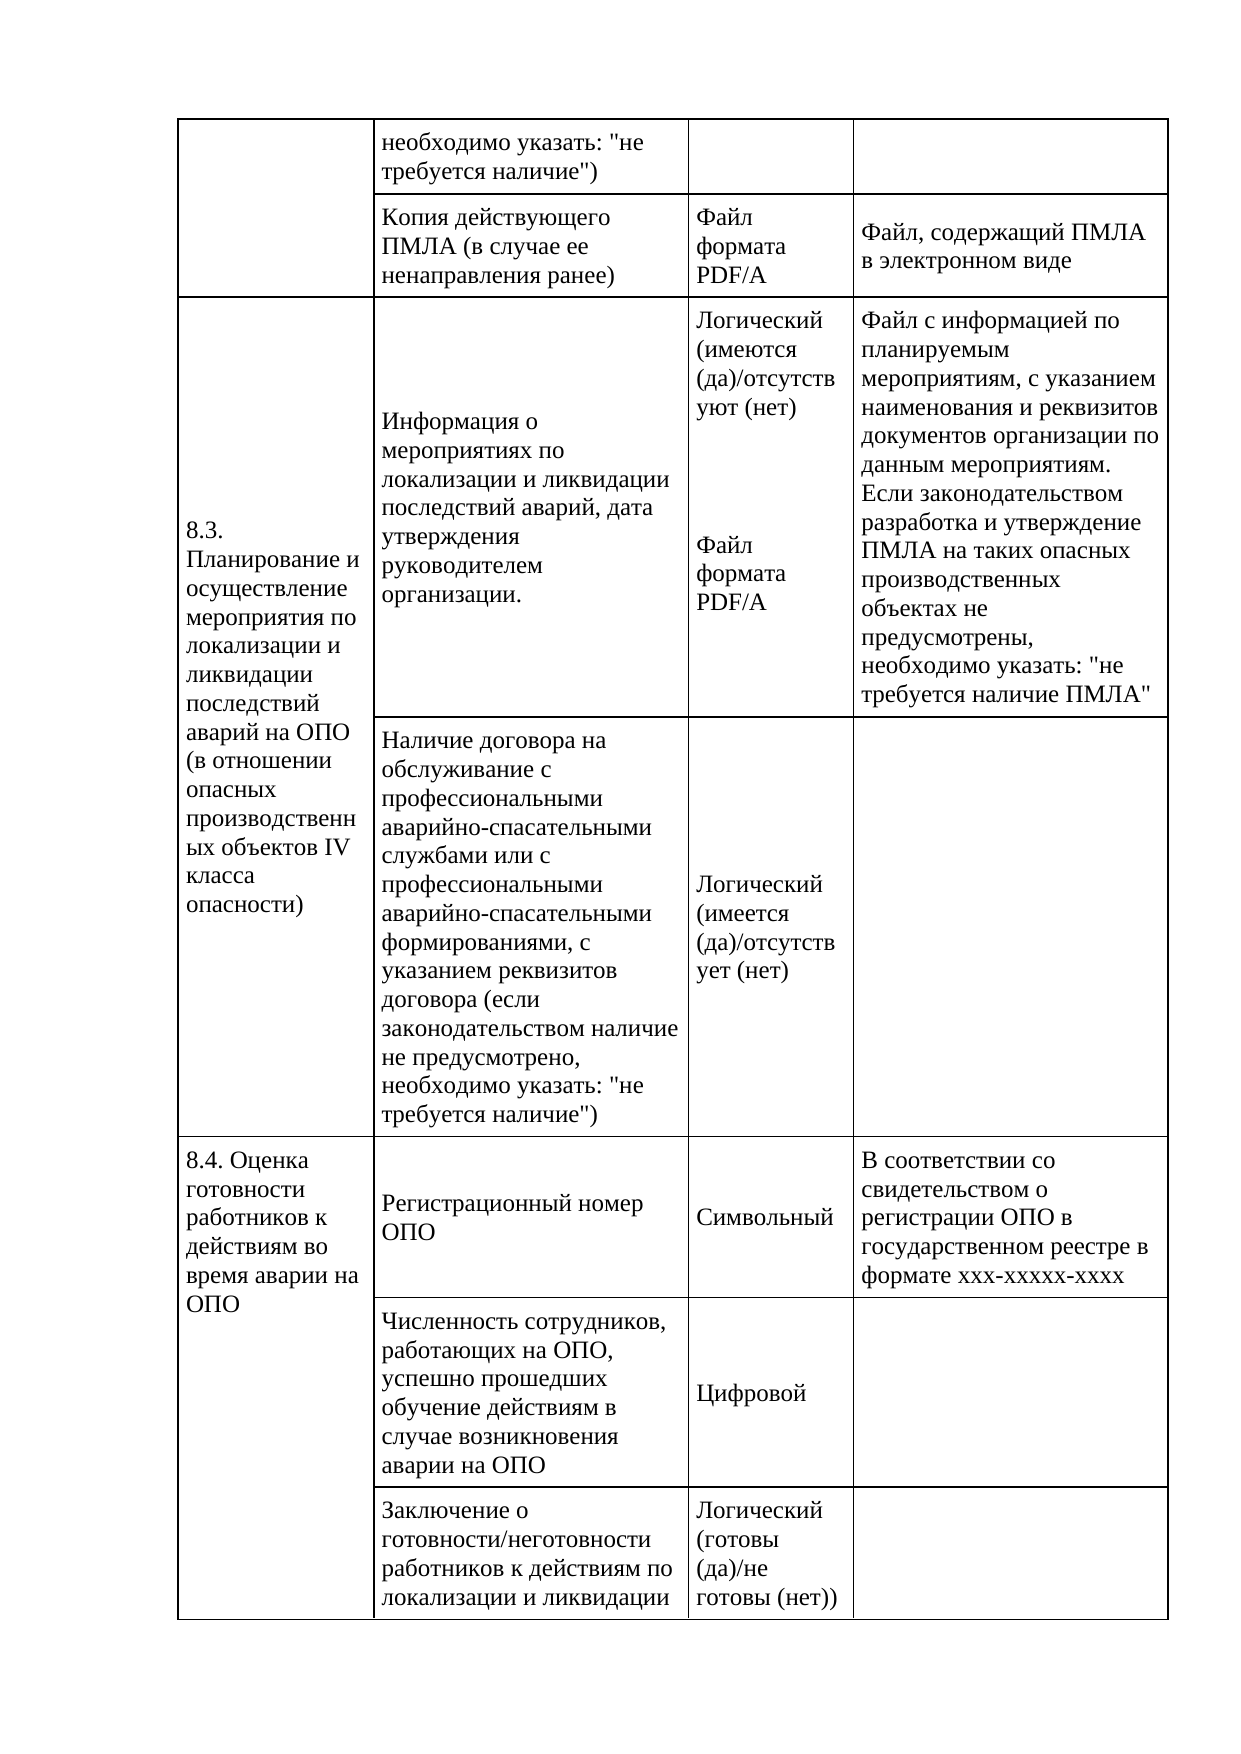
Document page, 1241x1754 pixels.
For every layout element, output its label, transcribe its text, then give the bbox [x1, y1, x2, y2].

table_cell Файл формата PDF/A [689, 195, 853, 296]
table_cell [854, 120, 1167, 193]
table_cell [854, 1298, 1167, 1486]
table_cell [375, 120, 688, 193]
table_cell Цифровой [689, 1298, 853, 1486]
table_cell В соответствии со свидетельством о регистрации ОПО в государственном реестре в формате xxx-xxxxx-xxxx [854, 1137, 1167, 1297]
table_cell Файл формата PDF/A [689, 429, 853, 716]
table_cell 8.3. Планирование и осуществление мероприятия по локализации и ликвидации последствий аварий на ОПО (в отношении опасных производственных объектов IV класса опасности) [179, 298, 373, 1136]
table_cell [854, 1488, 1167, 1618]
table_cell Логический (имеются (да)/отсутствуют (нет) [689, 298, 853, 428]
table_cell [689, 1488, 853, 1618]
table_cell Наличие договора на обслуживание с профессиональными аварийно-спасательными службами или с профессиональными аварийно-спасательными формированиями, с указанием реквизитов договора (если законодательством наличие не предусмотрено, необходимо указать: "не требуется наличие") [375, 718, 688, 1136]
table_cell Регистрационный номер ОПО [375, 1137, 688, 1297]
table_cell Символьный [689, 1137, 853, 1297]
table_cell Численность сотрудников, работающих на ОПО, успешно прошедших обучение действиям в случае возникновения аварии на ОПО [375, 1298, 688, 1486]
table_cell Логический (имеется (да)/отсутствует (нет) [689, 718, 853, 1136]
table_cell 8.4. Оценка готовности работников к действиям во время аварии на ОПО [179, 1137, 373, 1618]
table_cell Файл с информацией по планируемым мероприятиям, с указанием наименования и реквизитов документов организации по данным мероприятиям. Если законодательством разработка и утверждение ПМЛА на таких опасных производственных объектах не предусмотрены, необходимо указать: "не требуется наличие ПМЛА" [854, 298, 1167, 716]
table_cell Копия действующего ПМЛА (в случае ее ненаправления ранее) [375, 195, 688, 296]
table_cell Информация о мероприятиях по локализации и ликвидации последствий аварий, дата утверждения руководителем организации. [375, 298, 688, 716]
table_cell [854, 718, 1167, 1136]
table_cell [375, 1488, 688, 1618]
table_cell Файл, содержащий ПМЛА в электронном виде [854, 195, 1167, 296]
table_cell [689, 120, 853, 193]
